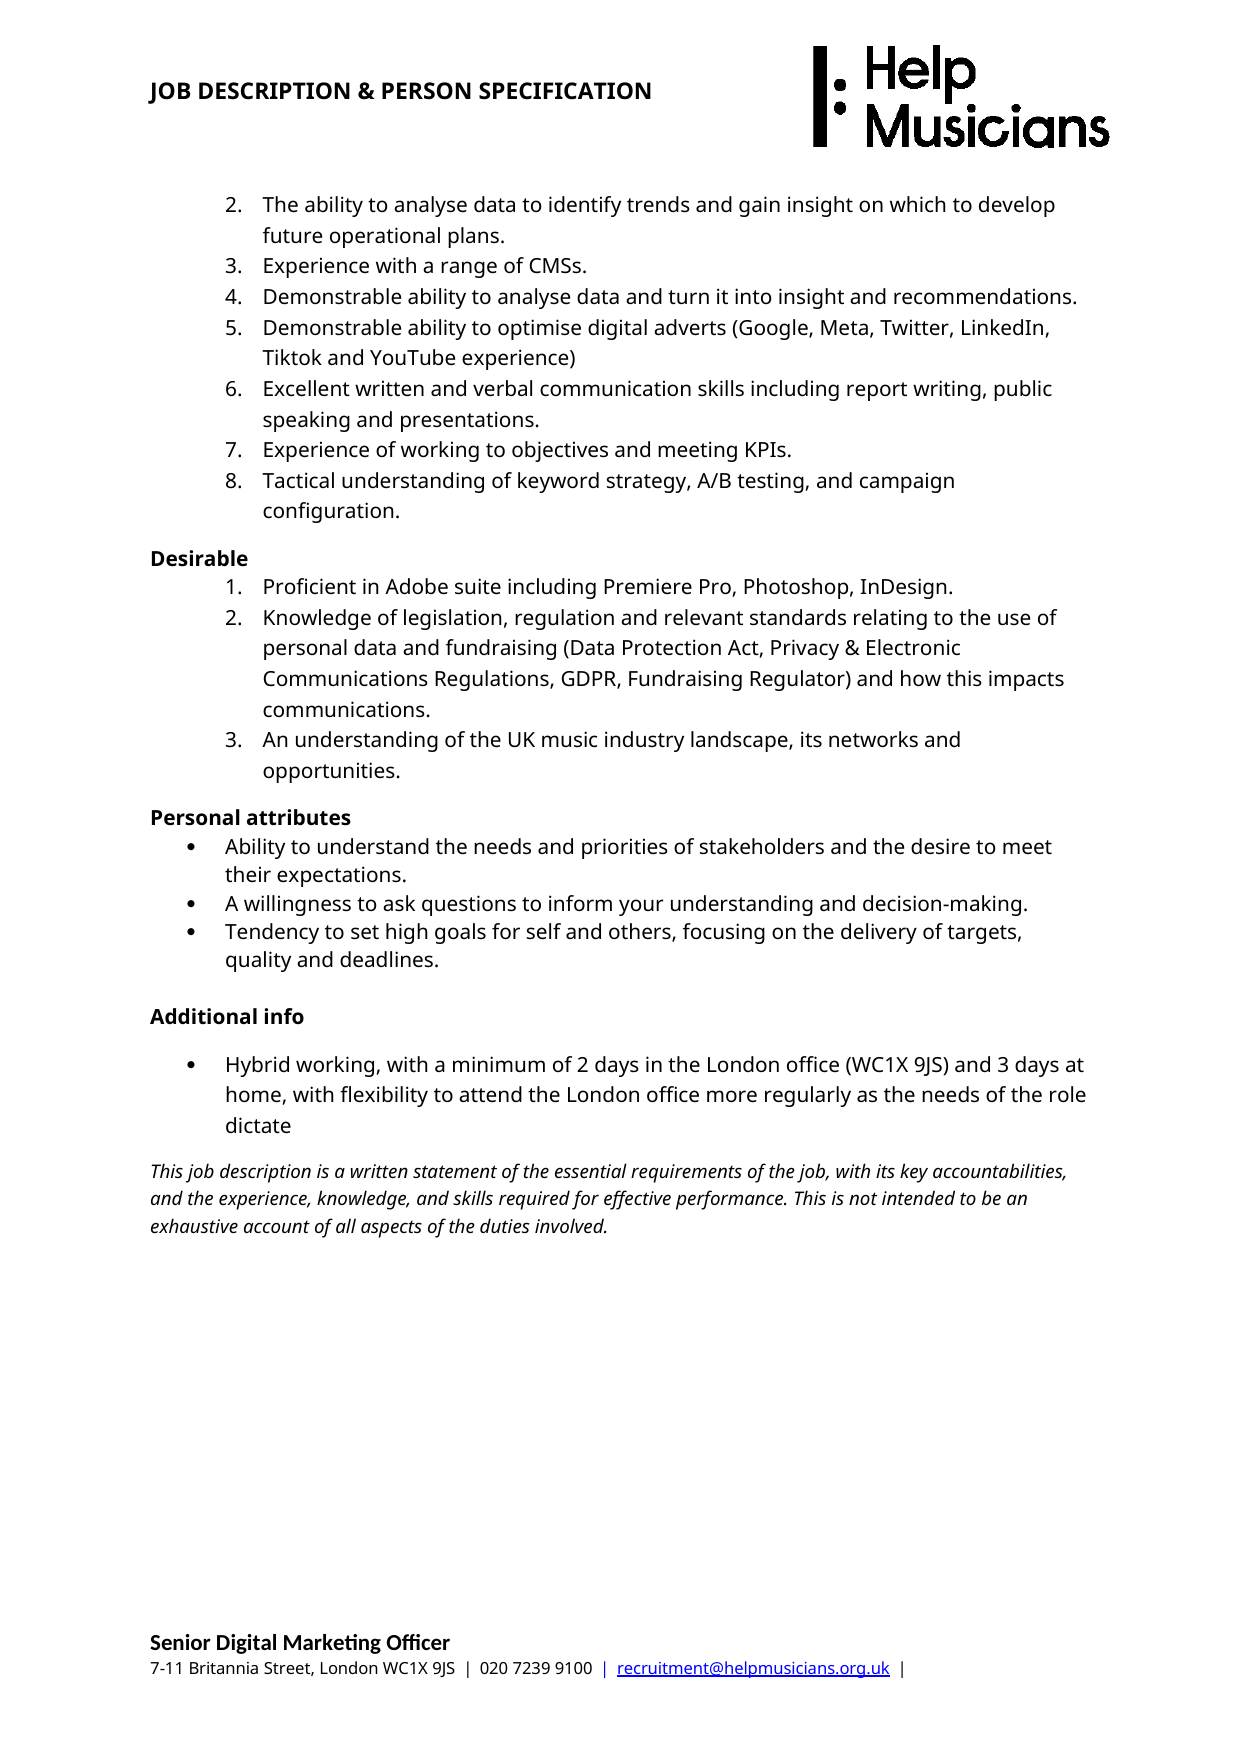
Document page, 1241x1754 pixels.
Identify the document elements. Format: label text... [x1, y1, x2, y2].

list Tendency to set high goals for self and others, focusing on the delivery of targets, quality and deadlines. [187, 917, 1090, 974]
list Experience of working to objectives and meeting KPIs. [225, 435, 1090, 464]
list Tactical understanding of keyword strategy, A/B testing, and campaign configuration. [225, 466, 1090, 525]
text Additional info [150, 1002, 1090, 1031]
list Excellent written and verbal communication skills including report writing, public speaking and presentations. [225, 374, 1090, 433]
text This job description is a written statement of the essential requirements of the job, with its key accountabilities, and the experience, knowledge, and skills required for effective performance. This is not intended to be an exhaustive account of all aspects of the duties involved. [150, 1158, 1090, 1239]
list Ability to understand the needs and priorities of stakeholders and the desire to meet their expectations. [187, 832, 1090, 889]
list Hybrid working, with a minimum of 2 days in the London office (WC1X 9JS) and 3 days at home, with flexibility to attend the London office more regularly as the needs of the role dictate [187, 1050, 1090, 1139]
list Experience with a range of CMSs. [225, 252, 1090, 280]
list Demonstrable ability to analyse data and turn it into insight and recommendations. [225, 282, 1090, 311]
list Knowledge of legislation, regulation and relevant standards relating to the use of personal data and fundraising (Data Protection Act, Privacy & Electronic Communications Regulations, GDPR, Fundraising Regulator) and how this impacts communications. [225, 603, 1090, 723]
list The ability to analyse data to identify trends and gain insight on which to develop future operational plans. [225, 190, 1090, 249]
list Proficient in Adobe suite including Premiere Pro, Photoshop, InDesign. [225, 572, 1090, 601]
list A willingness to ask questions to inform your understanding and decision-making. [187, 889, 1090, 917]
picture [811, 43, 1112, 149]
list Demonstrable ability to optimise digital adverts (Google, Meta, Twitter, LinkedIn, Tiktok and YouTube experience) [225, 313, 1090, 372]
list An understanding of the UK music industry landscape, its networks and opportunities. [225, 725, 1090, 784]
text Personal attributes [150, 803, 1090, 832]
text Desirable [150, 544, 1090, 572]
